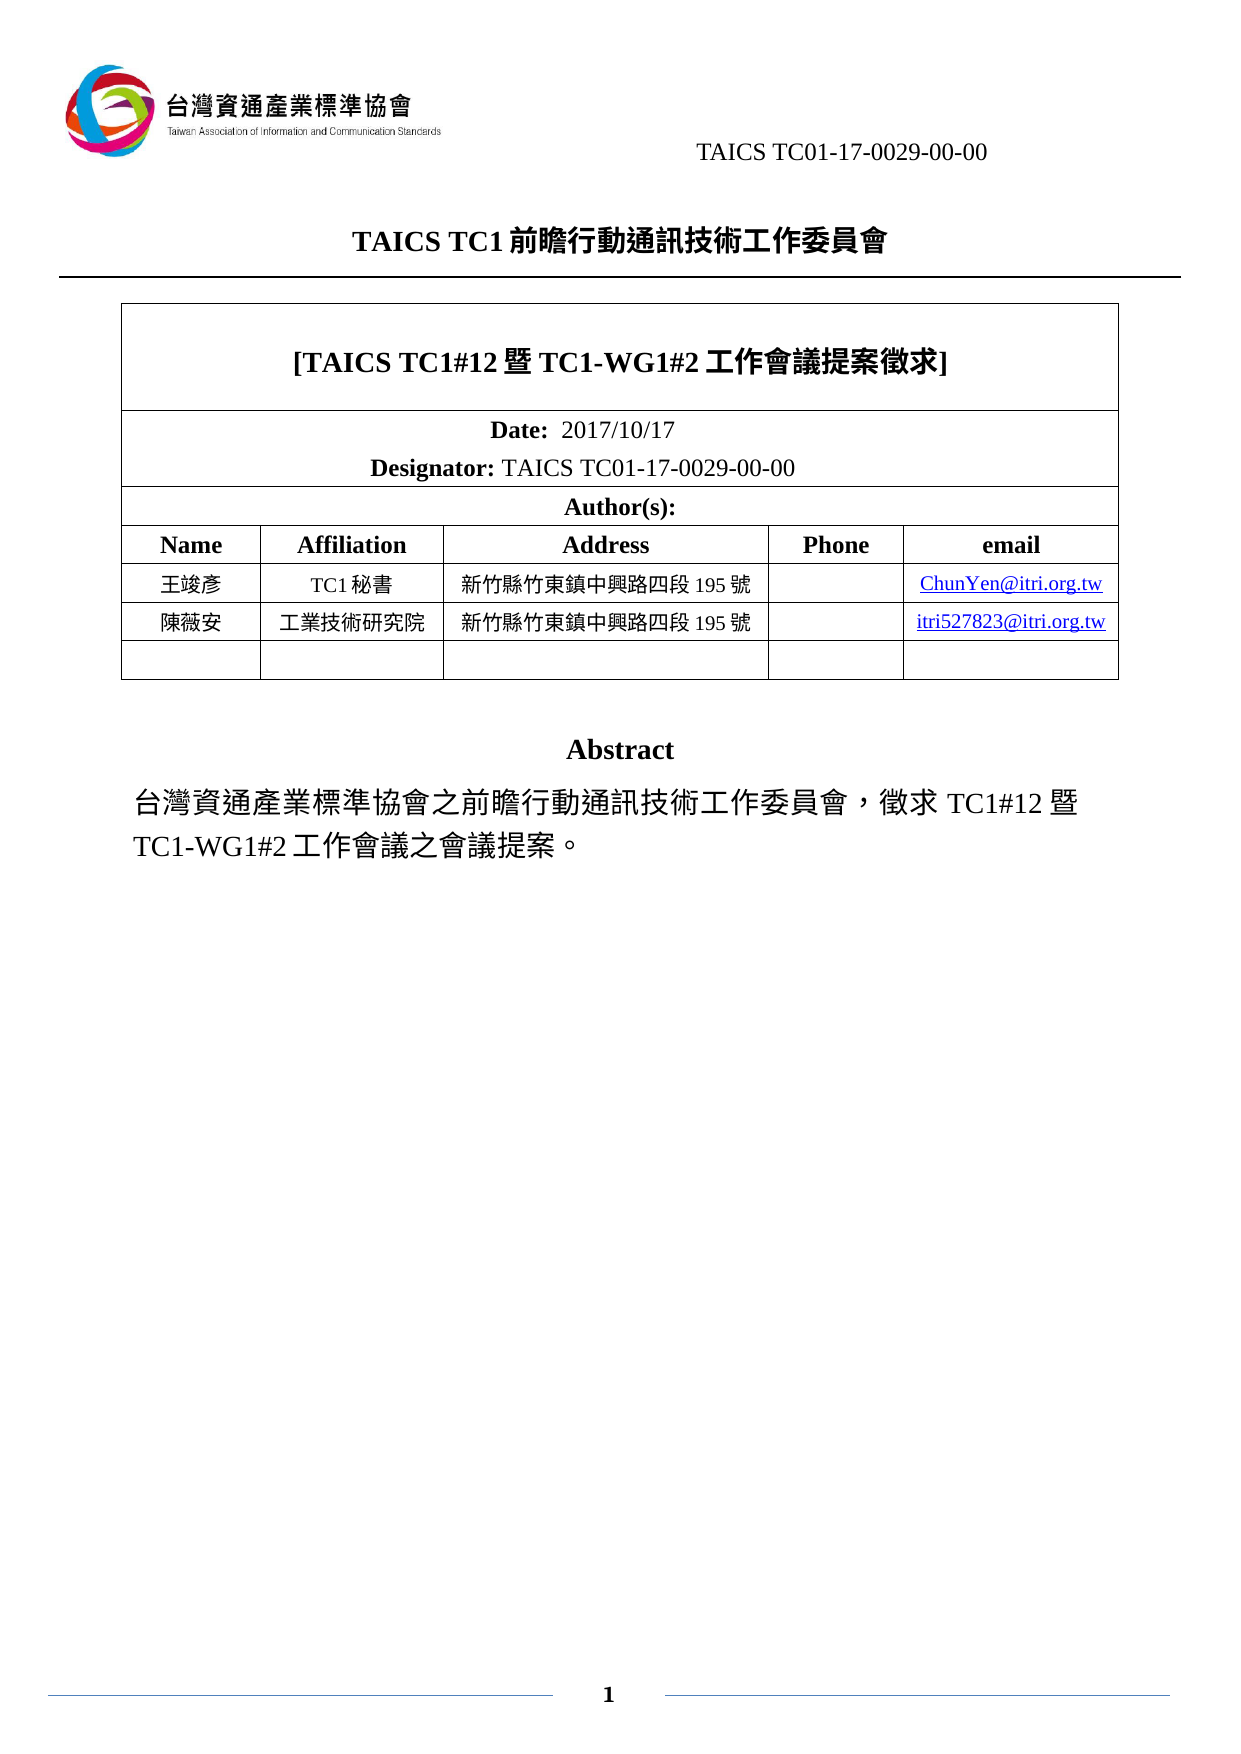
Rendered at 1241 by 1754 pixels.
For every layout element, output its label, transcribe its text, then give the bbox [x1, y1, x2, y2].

table_header [TAICS TC1#12暨TC1-WG1#2工作會議提案徵求] [122, 304, 1118, 410]
text Abstract [59, 730, 1181, 767]
table_cell [769, 641, 903, 679]
table_cell Name [122, 526, 260, 563]
table_cell [904, 641, 1118, 679]
table_cell Date: 2017/10/17 Designator: TAICS TC01-17-0029-00-00 [122, 411, 1118, 486]
table_cell [444, 641, 768, 679]
table_cell Affiliation [261, 526, 443, 563]
table_cell email [904, 526, 1118, 563]
table_cell Author(s): [122, 487, 1118, 525]
table_cell Address [444, 526, 768, 563]
table_cell 新竹縣竹東鎮中興路四段195號 [444, 564, 768, 602]
text 台灣資通產業標準協會之前瞻行動通訊技術工作委員會，徵求TC1#12暨TC1-WG1#2工作會議之會議提案。 [133, 780, 1078, 864]
table_cell 陳薇安 [122, 603, 260, 640]
table_cell 王竣彥 [122, 564, 260, 602]
table_cell TC1秘書 [261, 564, 443, 602]
table_cell 新竹縣竹東鎮中興路四段195號 [444, 603, 768, 640]
table_cell ChunYen@itri.org.tw [904, 564, 1118, 602]
text TAICS TC1前瞻行動通訊技術工作委員會 [59, 201, 1181, 276]
table_cell [769, 603, 903, 640]
table_cell [261, 641, 443, 679]
table_cell [122, 641, 260, 679]
table_cell itri527823@itri.org.tw [904, 603, 1118, 640]
table_cell 工業技術研究院 [261, 603, 443, 640]
picture [59, 59, 447, 161]
table_cell [769, 564, 903, 602]
table_cell Phone [769, 526, 903, 563]
